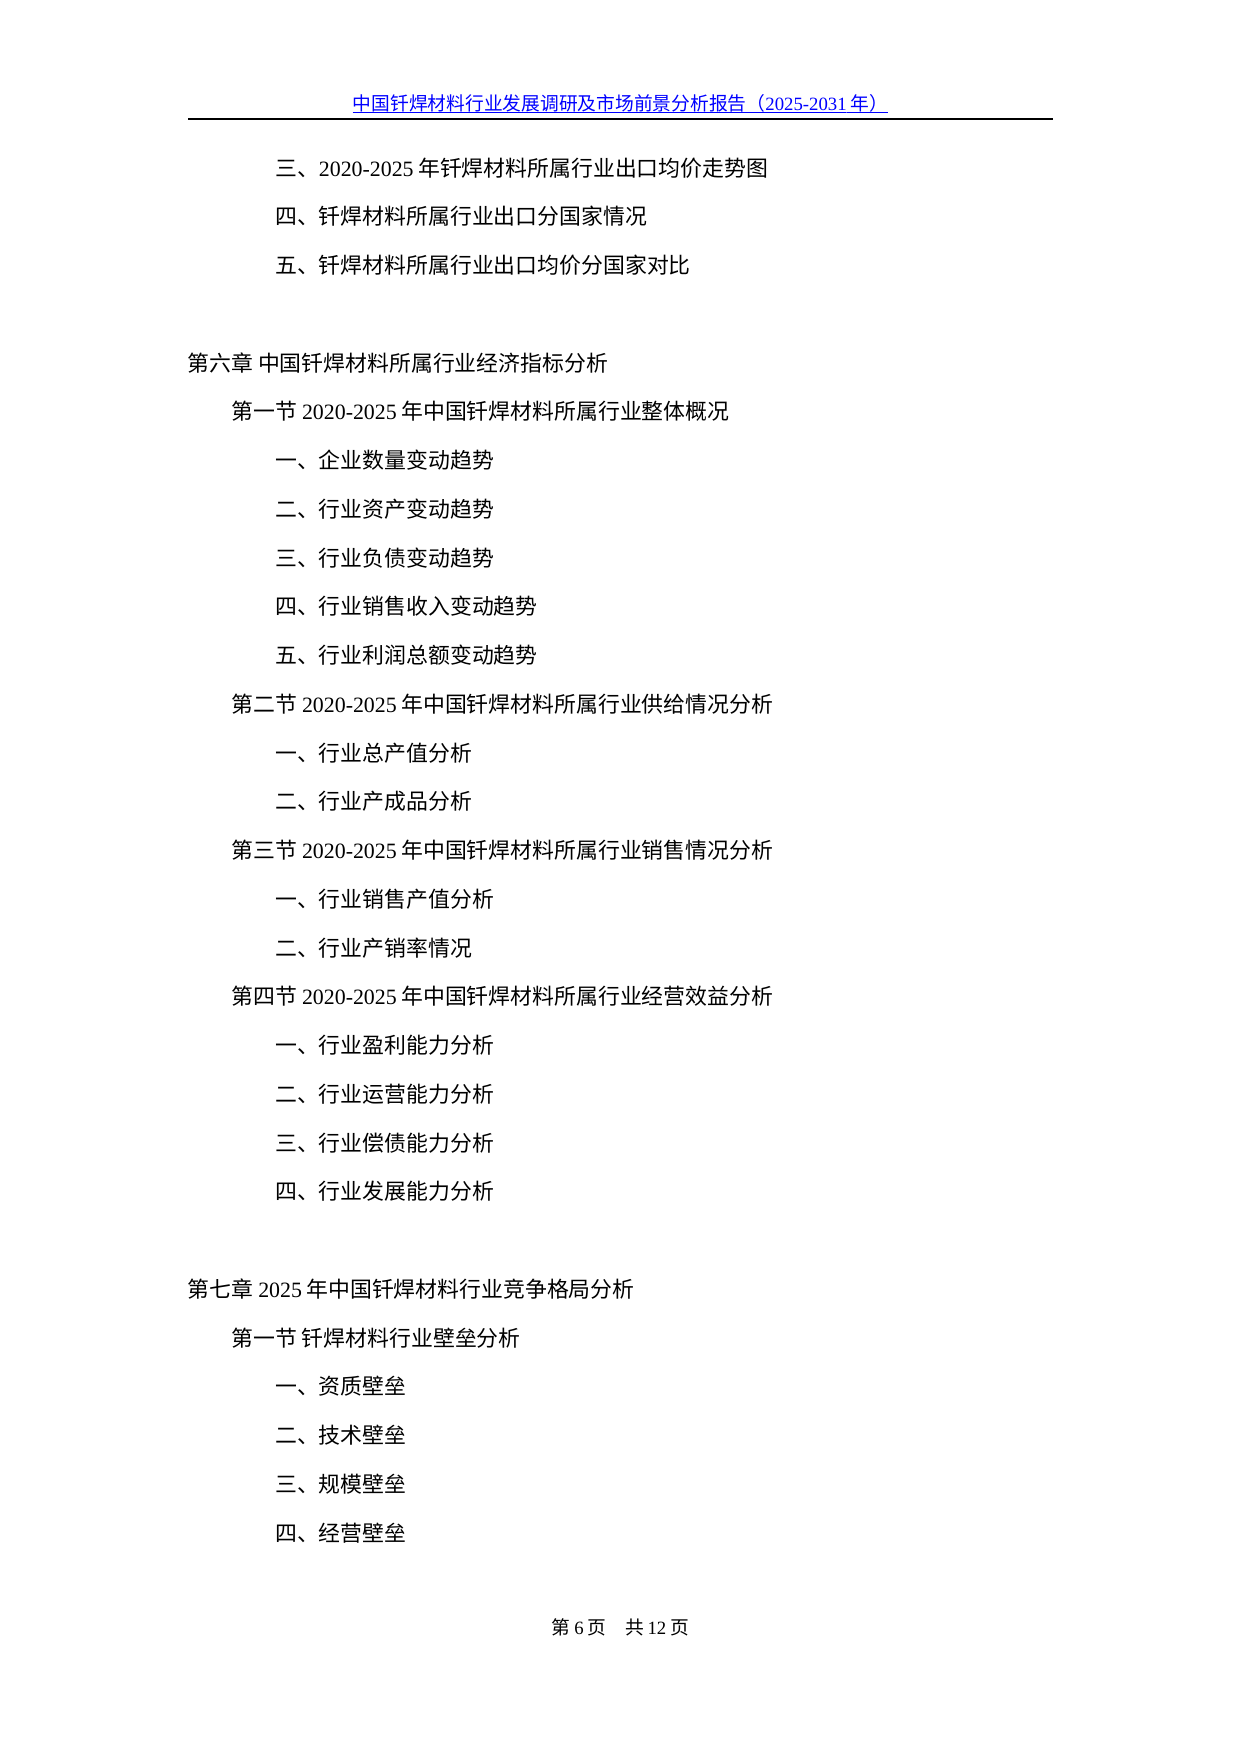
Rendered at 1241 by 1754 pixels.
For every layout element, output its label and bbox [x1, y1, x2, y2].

text [187, 150, 1053, 1548]
